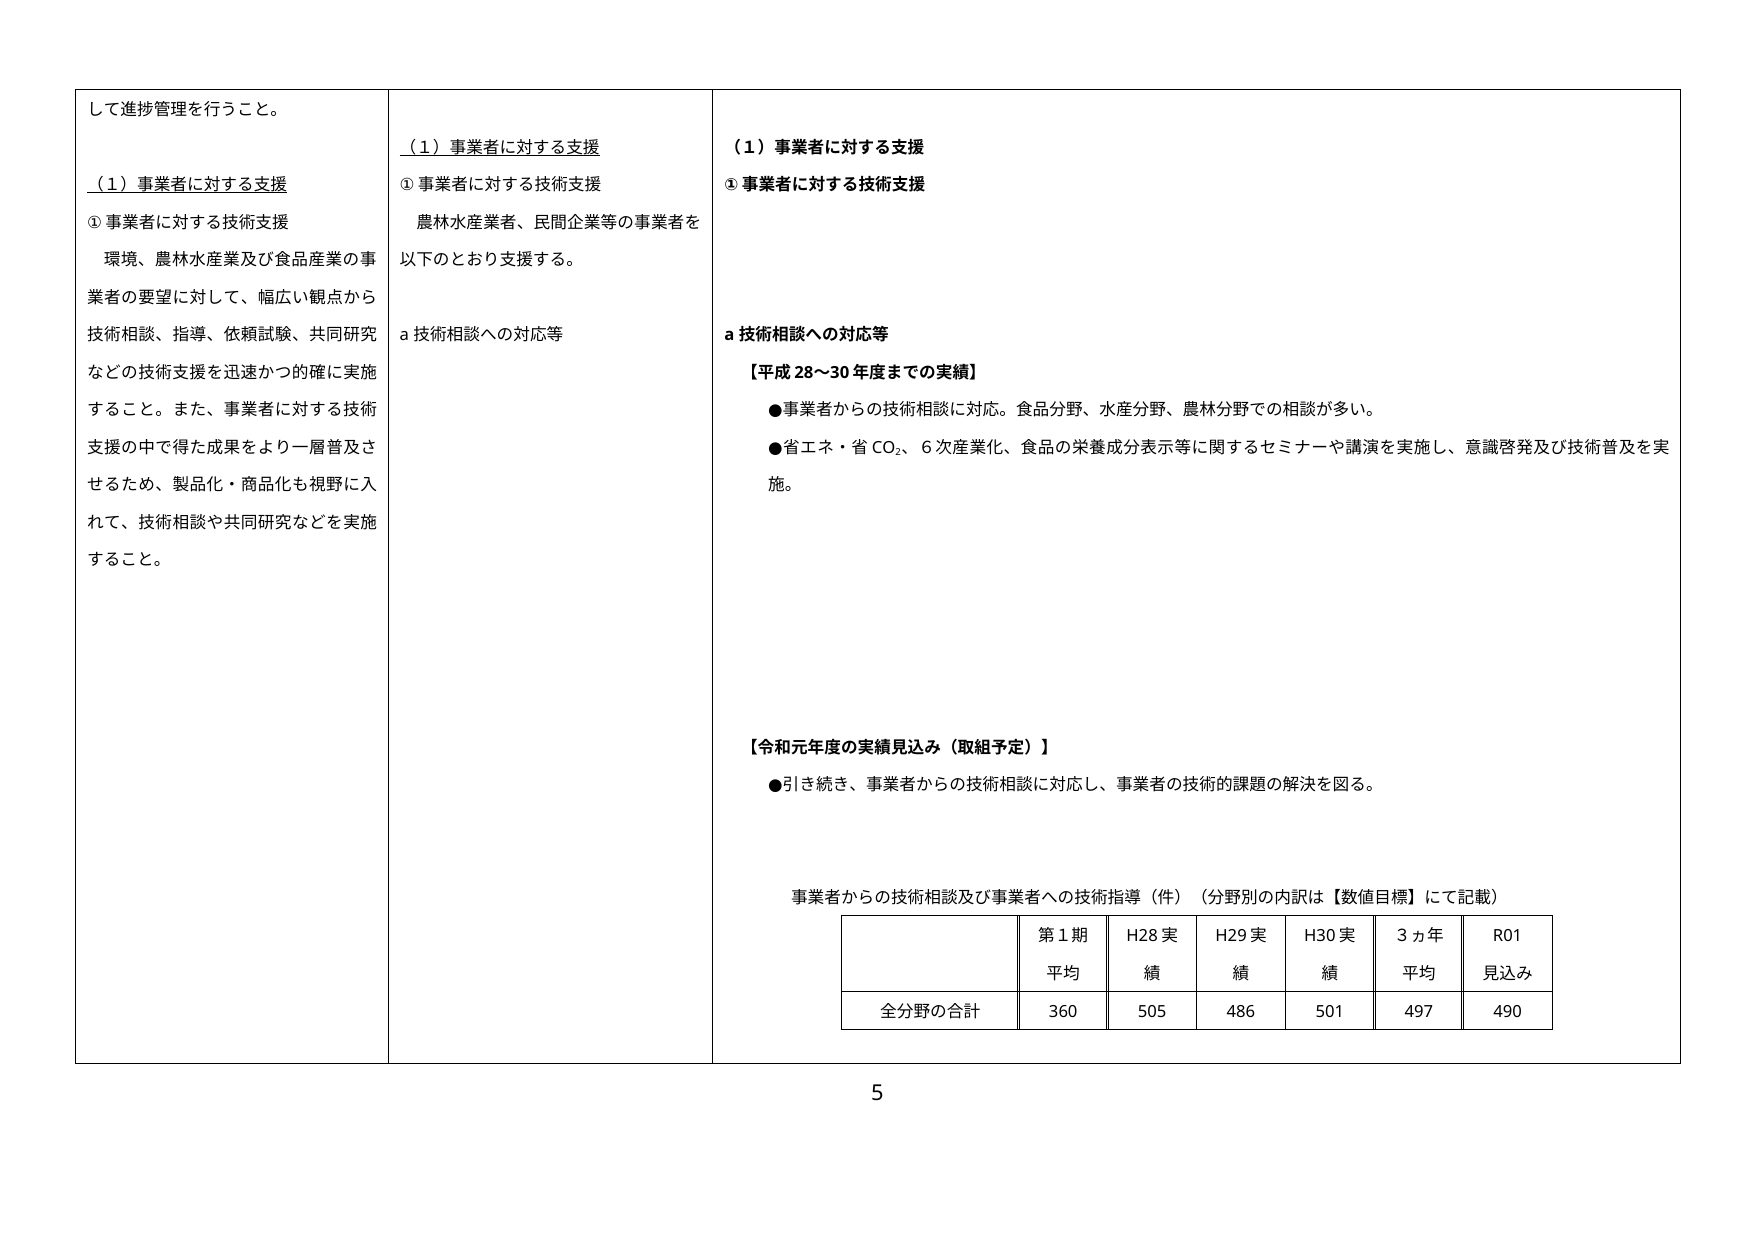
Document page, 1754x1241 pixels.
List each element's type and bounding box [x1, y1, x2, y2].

table_cell [76, 90, 388, 1063]
table_cell [389, 90, 712, 1063]
table_cell [713, 90, 1680, 1063]
